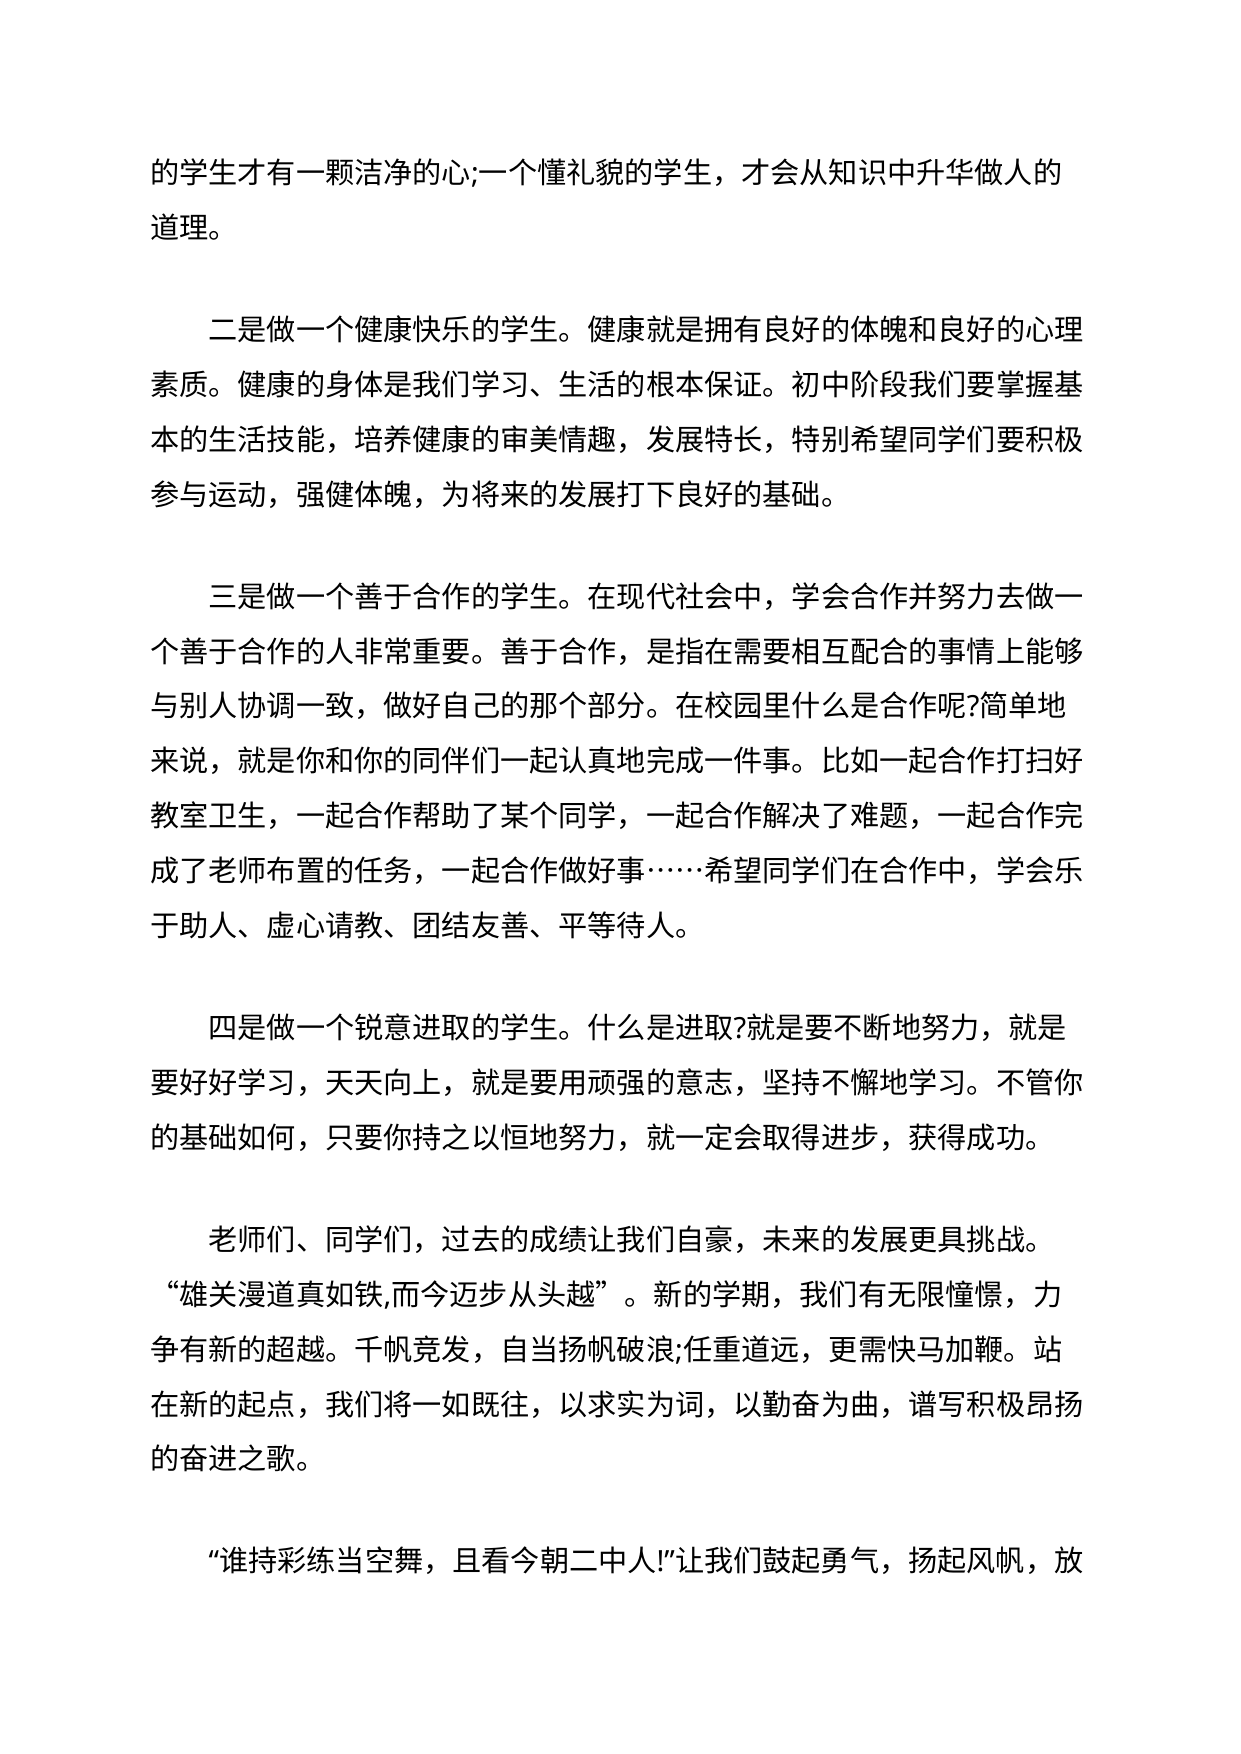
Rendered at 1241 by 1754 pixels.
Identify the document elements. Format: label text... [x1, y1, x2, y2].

text 三是做一个善于合作的学生。在现代社会中，学会合作并努力去做一个善于合作的人非常重要。善于合作，是指在需要相互配合的事情上能够与别人协调一致，做好自己的那个部分。在校园里什么是合作呢?简单地来说，就是你和你的同伴们一起认真地完成一件事。比如一起合作打扫好教室卫生，一起合作帮助了某个同学，一起合作解决了难题，一起合作完成了老师布置的任务，一起合作做好事……希望同学们在合作中，学会乐于助人、虚心请教、团结友善、平等待人。 [150, 573, 1090, 945]
text 四是做一个锐意进取的学生。什么是进取?就是要不断地努力，就是要好好学习，天天向上，就是要用顽强的意志，坚持不懈地学习。不管你的基础如何，只要你持之以恒地努力，就一定会取得进步，获得成功。 [150, 1004, 1090, 1157]
text 老师们、同学们，过去的成绩让我们自豪，未来的发展更具挑战。“雄关漫道真如铁,而今迈步从头越”。新的学期，我们有无限憧憬，力争有新的超越。千帆竞发，自当扬帆破浪;任重道远，更需快马加鞭。站在新的起点，我们将一如既往，以求实为词，以勤奋为曲，谱写积极昂扬的奋进之歌。 [150, 1216, 1090, 1478]
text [150, 150, 1090, 247]
text 二是做一个健康快乐的学生。健康就是拥有良好的体魄和良好的心理素质。健康的身体是我们学习、生活的根本保证。初中阶段我们要掌握基本的生活技能，培养健康的审美情趣，发展特长，特别希望同学们要积极参与运动，强健体魄，为将来的发展打下良好的基础。 [150, 307, 1090, 514]
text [150, 1538, 1090, 1580]
